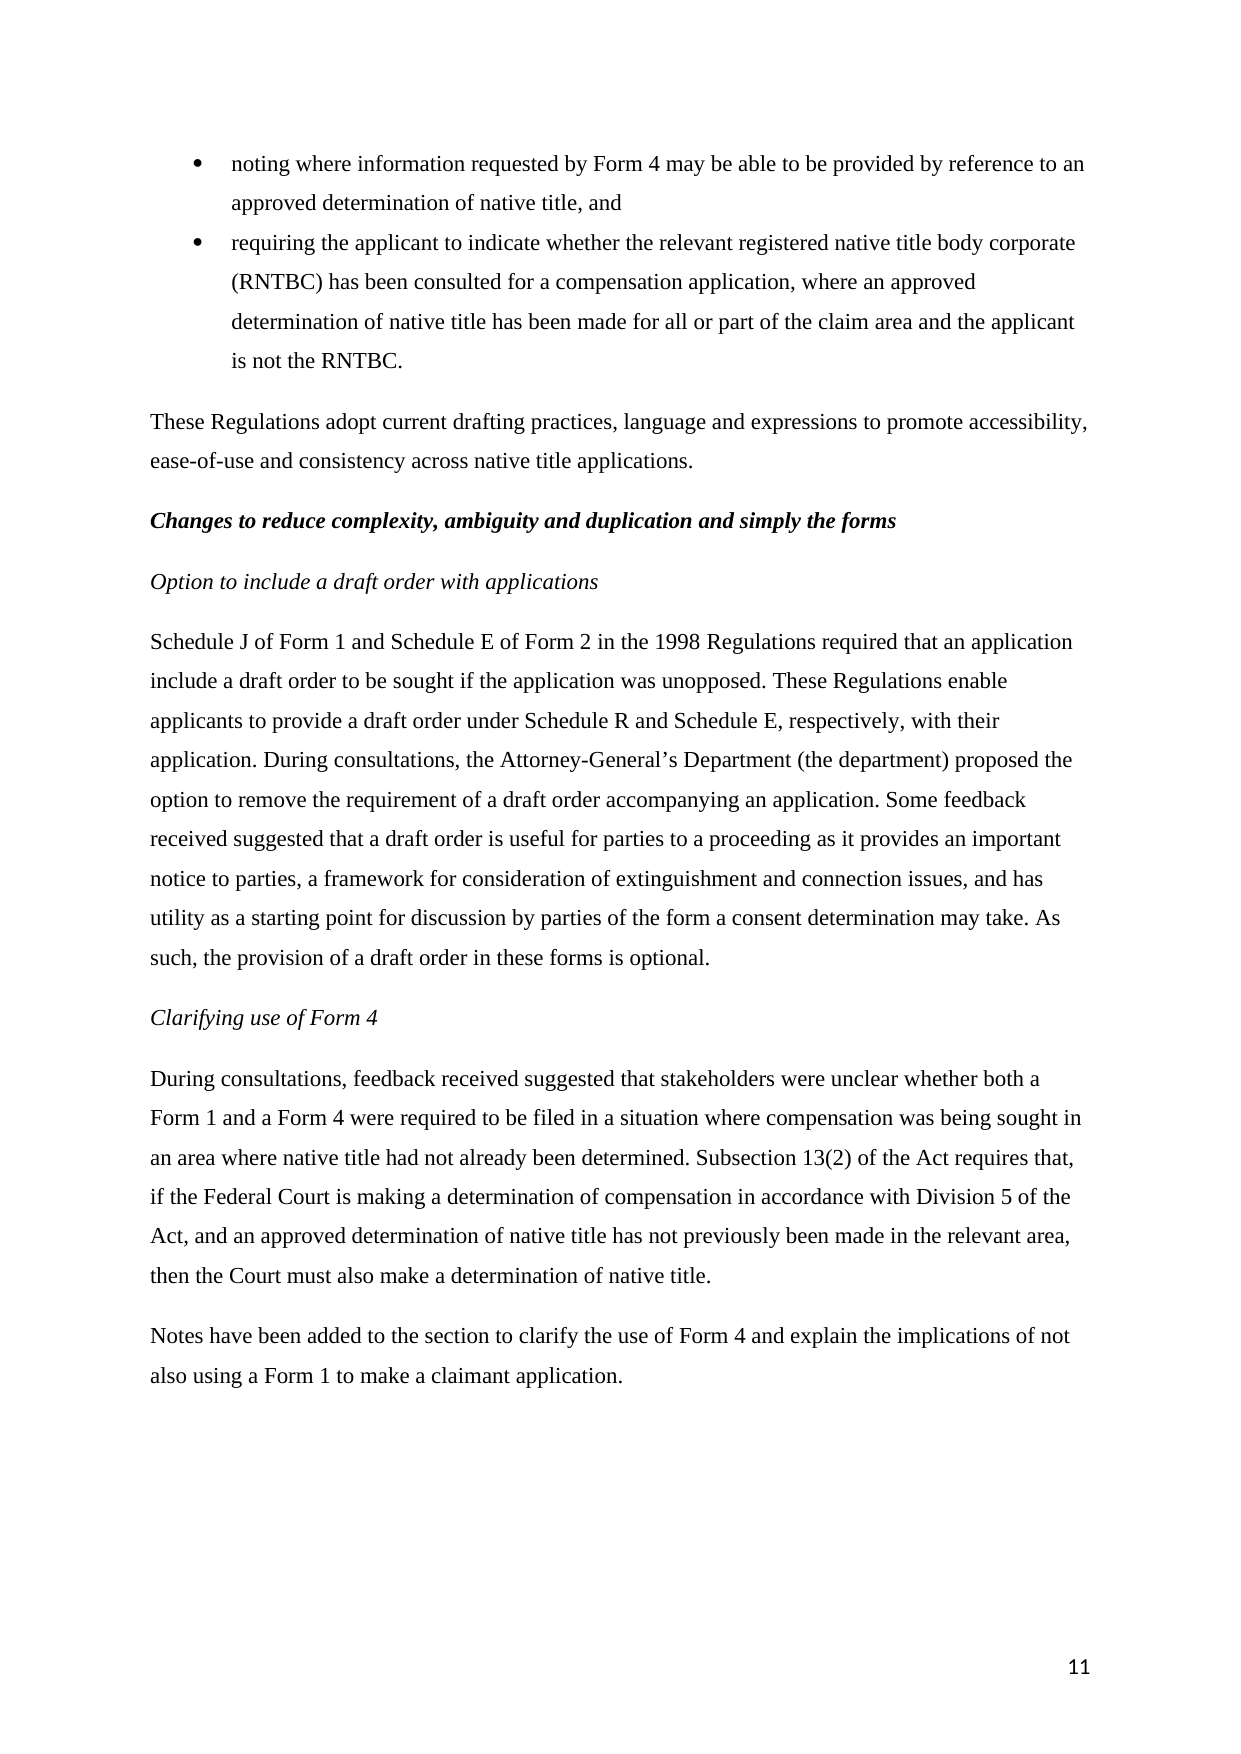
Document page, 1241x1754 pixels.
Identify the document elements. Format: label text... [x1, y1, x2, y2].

subtitle Option to include a draft order with applications [150, 568, 1090, 594]
text These Regulations adopt current drafting practices, language and expressions to promote accessibility, ease-of-use and consistency across native title applications. [150, 408, 1090, 473]
text Notes have been added to the section to clarify the use of Form 4 and explain the implications of not also using a Form 1 to make a claimant application. [150, 1322, 1090, 1388]
subtitle Changes to reduce complexity, ambiguity and duplication and simply the forms [150, 507, 1090, 534]
text During consultations, feedback received suggested that stakeholders were unclear whether both a Form 1 and a Form 4 were required to be filed in a situation where compensation was being sought in an area where native title had not already been determined. Subsection 13(2) of the Act requires that, if the Federal Court is making a determination of compensation in accordance with Division 5 of the Act, and an approved determination of native title has not previously been made in the relevant area, then the Court must also make a determination of native title. [150, 1064, 1090, 1288]
subtitle Clarifying use of Form 4 [150, 1004, 1090, 1031]
list requiring the applicant to indicate whether the relevant registered native title body corporate (RNTBC) has been consulted for a compensation application, where an approved determination of native title has been made for all or part of the claim area and the applicant is not the RNTBC. [194, 229, 1090, 374]
text Schedule J of Form 1 and Schedule E of Form 2 in the 1998 Regulations required that an application include a draft order to be sought if the application was unopposed. These Regulations enable applicants to provide a draft order under Schedule R and Schedule E, respectively, with their application. During consultations, the Attorney-General’s Department (the department) proposed the option to remove the requirement of a draft order accompanying an application. Some feedback received suggested that a draft order is useful for parties to a proceeding as it provides an important notice to parties, a framework for consideration of extinguishment and connection issues, and has utility as a starting point for discussion by parties of the form a consent determination may take. As such, the provision of a draft order in these forms is optional. [150, 628, 1090, 970]
list noting where information requested by Form 4 may be able to be provided by reference to an approved determination of native title, and [194, 150, 1090, 216]
